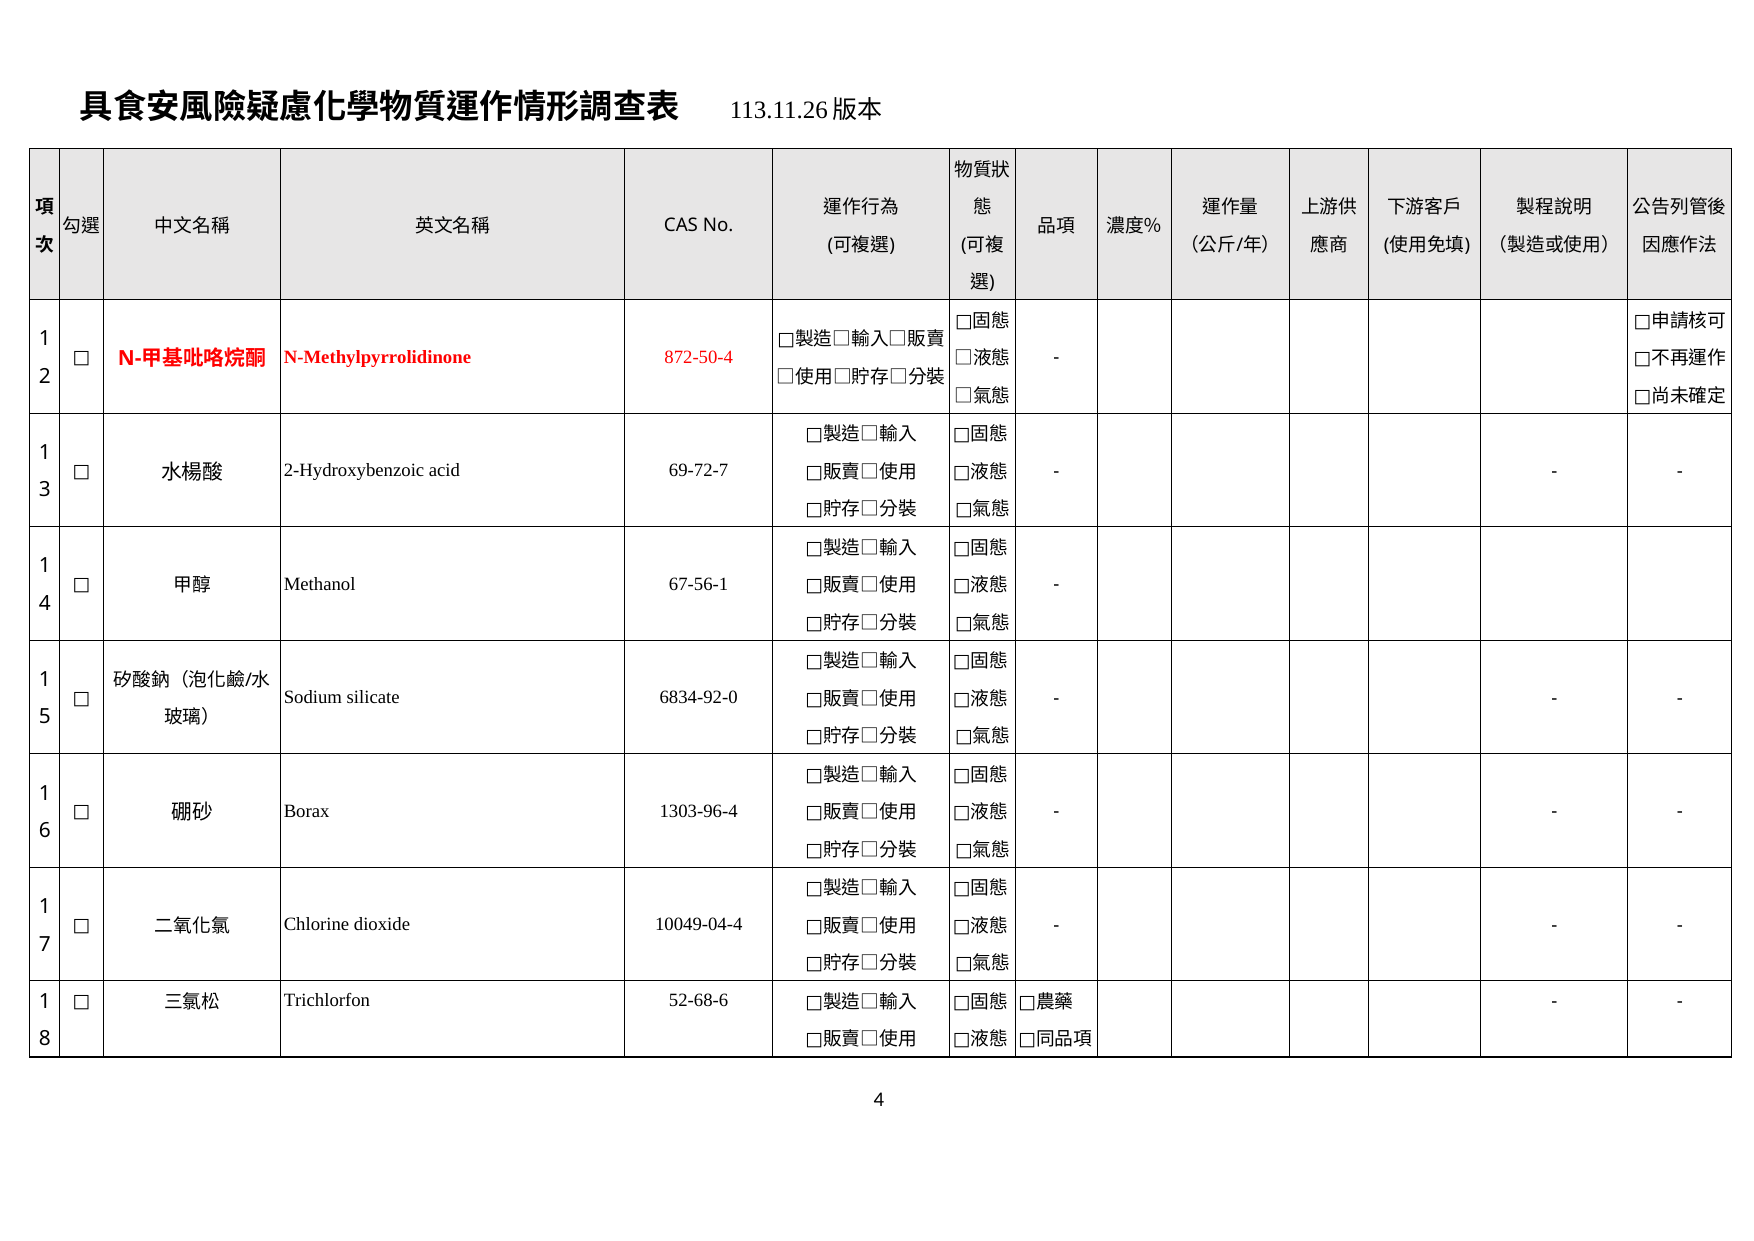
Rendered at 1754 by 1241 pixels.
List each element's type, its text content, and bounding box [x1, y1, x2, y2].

table_cell □製造□輸入 □販賣□使用 □貯存□分裝 [773, 868, 949, 980]
table_cell - [1016, 527, 1097, 640]
table_cell - [1016, 414, 1097, 526]
table_cell [1098, 981, 1171, 1056]
table_cell [1628, 527, 1731, 640]
table_cell □固態 □液態 □氣態 [950, 868, 1015, 980]
table_cell [1098, 641, 1171, 753]
table_cell [1098, 527, 1171, 640]
table_cell [1481, 527, 1627, 640]
table_header 中文名稱 [104, 149, 280, 299]
table_cell 18 [30, 981, 59, 1056]
table_cell [1369, 300, 1480, 413]
table_cell [1369, 414, 1480, 526]
table_cell □ [60, 300, 103, 413]
table_cell Sodium silicate [281, 641, 624, 753]
table_cell 52-68-6 [625, 981, 772, 1056]
table_cell □ [60, 754, 103, 867]
table_cell [1098, 300, 1171, 413]
table_header 英文名稱 [281, 149, 624, 299]
table_cell - [1481, 868, 1627, 980]
table_cell 15 [30, 641, 59, 753]
table_cell 67-56-1 [625, 527, 772, 640]
table_cell 1303-96-4 [625, 754, 772, 867]
table_cell N-甲基吡咯烷酮 [104, 300, 280, 413]
table_header CAS No. [625, 149, 772, 299]
table_cell 甲醇 [104, 527, 280, 640]
table_cell □申請核可 □不再運作 □尚未確定 [1628, 300, 1731, 413]
table_header 上游供應商 [1290, 149, 1368, 299]
table_cell - [1628, 868, 1731, 980]
table_cell □製造□輸入□販賣□使用□貯存□分裝 [773, 300, 949, 413]
table_cell 12 [30, 300, 59, 413]
table_cell □ [60, 414, 103, 526]
table_cell [1172, 300, 1289, 413]
table_cell 6834-92-0 [625, 641, 772, 753]
table_header 濃度％ [1098, 149, 1171, 299]
table_cell 矽酸鈉（泡化鹼/水玻璃） [104, 641, 280, 753]
table_cell - [1628, 754, 1731, 867]
table_cell [1290, 414, 1368, 526]
table_cell □ [60, 981, 103, 1056]
table_cell [1369, 527, 1480, 640]
table_cell - [1628, 641, 1731, 753]
table_cell □固態 □液態 □氣態 [950, 300, 1015, 413]
table_cell [1098, 754, 1171, 867]
table_cell 二氧化氯 [104, 868, 280, 980]
table_cell 872-50-4 [625, 300, 772, 413]
table_cell [1172, 981, 1289, 1056]
table_cell Borax [281, 754, 624, 867]
table_cell Methanol [281, 527, 624, 640]
table_cell - [1628, 414, 1731, 526]
table_cell - [1016, 868, 1097, 980]
table_cell 2-Hydroxybenzoic acid [281, 414, 624, 526]
table_cell - [1016, 754, 1097, 867]
table_header 物質狀態 (可複選) [950, 149, 1015, 299]
table_cell [1290, 868, 1368, 980]
table_cell □製造□輸入 □販賣□使用 □貯存□分裝 [773, 414, 949, 526]
table_cell □製造□輸入 □販賣□使用 □貯存□分裝 [773, 981, 949, 1056]
table_header 勾選 [60, 149, 103, 299]
table_cell 硼砂 [104, 754, 280, 867]
table_header 運作量 （公斤/年） [1172, 149, 1289, 299]
table_cell [1481, 300, 1627, 413]
table_cell - [1016, 300, 1097, 413]
table_cell 16 [30, 754, 59, 867]
table_cell [1098, 868, 1171, 980]
table_cell 水楊酸 [104, 414, 280, 526]
table_cell 17 [30, 868, 59, 980]
table_cell N-Methylpyrrolidinone [281, 300, 624, 413]
table_header 下游客戶 (使用免填) [1369, 149, 1480, 299]
table_cell Chlorine dioxide [281, 868, 624, 980]
table_cell - [1481, 641, 1627, 753]
table_cell - [1628, 981, 1731, 1056]
table_cell □固態 □液態 □氣態 [950, 414, 1015, 526]
table_cell [1172, 527, 1289, 640]
table_cell □固態 □液態 □氣態 [950, 754, 1015, 867]
table_header 運作行為 (可複選) [773, 149, 949, 299]
table_cell □ [60, 868, 103, 980]
table_cell - [1016, 641, 1097, 753]
table_cell [1172, 641, 1289, 753]
table_cell [1290, 754, 1368, 867]
table_cell [1369, 641, 1480, 753]
table_cell [1290, 300, 1368, 413]
table_header 項次 [30, 149, 59, 299]
table_cell 10049-04-4 [625, 868, 772, 980]
table_cell 三氯松 [104, 981, 280, 1056]
table_header 公告列管後 因應作法 [1628, 149, 1731, 299]
table_cell □固態 □液態 □氣態 [950, 641, 1015, 753]
table_cell [1290, 527, 1368, 640]
table_cell [1290, 981, 1368, 1056]
table_cell □固態 □液態 □氣態 [950, 527, 1015, 640]
table_cell [1172, 414, 1289, 526]
table_cell □固態 □液態 □氣態 [950, 981, 1015, 1056]
table_cell [1369, 981, 1480, 1056]
table_cell Trichlorfon [281, 981, 624, 1056]
table_header 製程說明 （製造或使用） [1481, 149, 1627, 299]
table_cell 13 [30, 414, 59, 526]
table_cell [1172, 754, 1289, 867]
table_cell [1098, 414, 1171, 526]
table_cell □農藥 □同品項 [1016, 981, 1097, 1056]
table_cell □製造□輸入 □販賣□使用 □貯存□分裝 [773, 754, 949, 867]
table_cell 14 [30, 527, 59, 640]
table_cell 69-72-7 [625, 414, 772, 526]
table_cell [1290, 641, 1368, 753]
table_cell □製造□輸入 □販賣□使用 □貯存□分裝 [773, 527, 949, 640]
table_header 品項 [1016, 149, 1097, 299]
table_cell □ [60, 527, 103, 640]
table_cell [1369, 754, 1480, 867]
table_cell [1172, 868, 1289, 980]
table_cell □製造□輸入 □販賣□使用 □貯存□分裝 [773, 641, 949, 753]
table_cell - [1481, 414, 1627, 526]
table_cell [1369, 868, 1480, 980]
table_cell - [1481, 754, 1627, 867]
table_cell - [1481, 981, 1627, 1056]
table_cell □ [60, 641, 103, 753]
